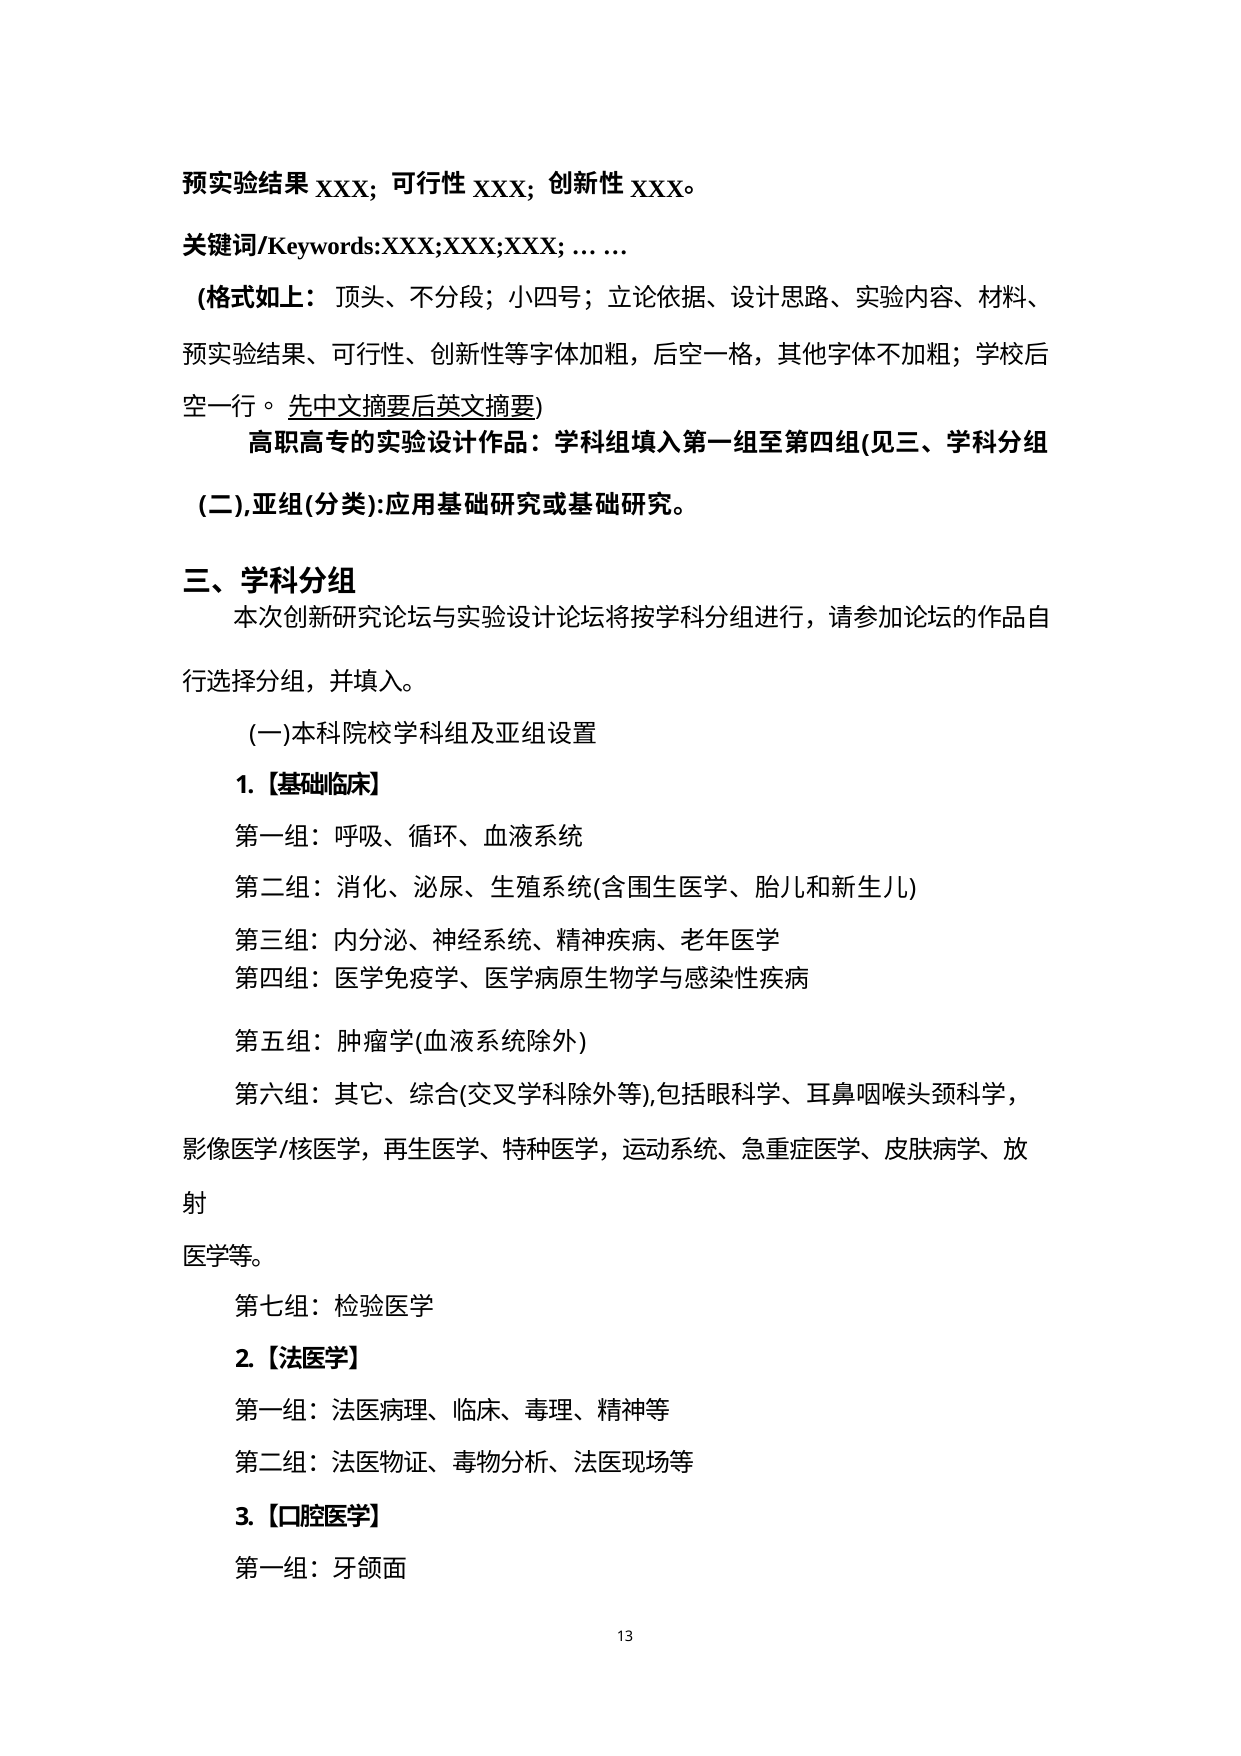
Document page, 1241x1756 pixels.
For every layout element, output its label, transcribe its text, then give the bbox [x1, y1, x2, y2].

text 医学等。 [182, 1238, 1054, 1272]
text 空一行。 先中文摘要后英文摘要) [182, 391, 1054, 422]
text 1.【基础临床】 [235, 767, 1054, 800]
text 第一组：法医病理、临床、毒理、精神等 [234, 1393, 1054, 1426]
text (二),亚组(分类):应用基础研究或基础研究。 [198, 487, 1054, 520]
text 第七组：检验医学 [234, 1289, 1054, 1322]
text 第三组：内分泌、神经系统、精神疾病、老年医学 [234, 922, 1054, 956]
text 第五组：肿瘤学(血液系统除外) [234, 1023, 1054, 1057]
text 第一组：呼吸、循环、血液系统 [234, 819, 1054, 852]
text 预实验结果 XXX; 可行性 XXX; 创新性 XXX。 [183, 179, 1054, 229]
text 2.【法医学】 [235, 1341, 1054, 1374]
text 本次创新研究论坛与实验设计论坛将按学科分组进行，请参加论坛的作品自 [182, 613, 1052, 664]
text 行选择分组，并填入。 [182, 664, 1054, 697]
text 第四组：医学免疫学、医学病原生物学与感染性疾病 [234, 974, 1054, 1023]
text 第一组：牙颌面 [234, 1550, 1054, 1584]
text (一)本科院校学科组及亚组设置 [249, 716, 1054, 749]
text 关键词/Keywords:XXX;XXX;XXX; … … [183, 229, 1054, 261]
text 第二组：消化、泌尿、生殖系统(含围生医学、胎儿和新生儿) [234, 870, 1054, 903]
text 第六组：其它、综合(交叉学科除外等),包括眼科学、耳鼻咽喉头颈科学， 影像医学/核医学，再生医学、特种医学，运动系统、急重症医学、皮肤病学、放射 [182, 1074, 1052, 1220]
text 三、学科分组 [183, 561, 1054, 599]
text 3.【口腔医学】 [235, 1499, 1054, 1532]
text 第二组：法医物证、毒物分析、法医现场等 [234, 1444, 1054, 1478]
text 高职高专的实验设计作品：学科组填入第一组至第四组(见三、学科分组 [182, 437, 1048, 487]
text (格式如上： 顶头、不分段；小四号；立论依据、设计思路、实验内容、材料、 预实验结果、可行性、创新性等字体加粗，后空一格，其他字体不加粗；学校后 [182, 277, 1053, 370]
